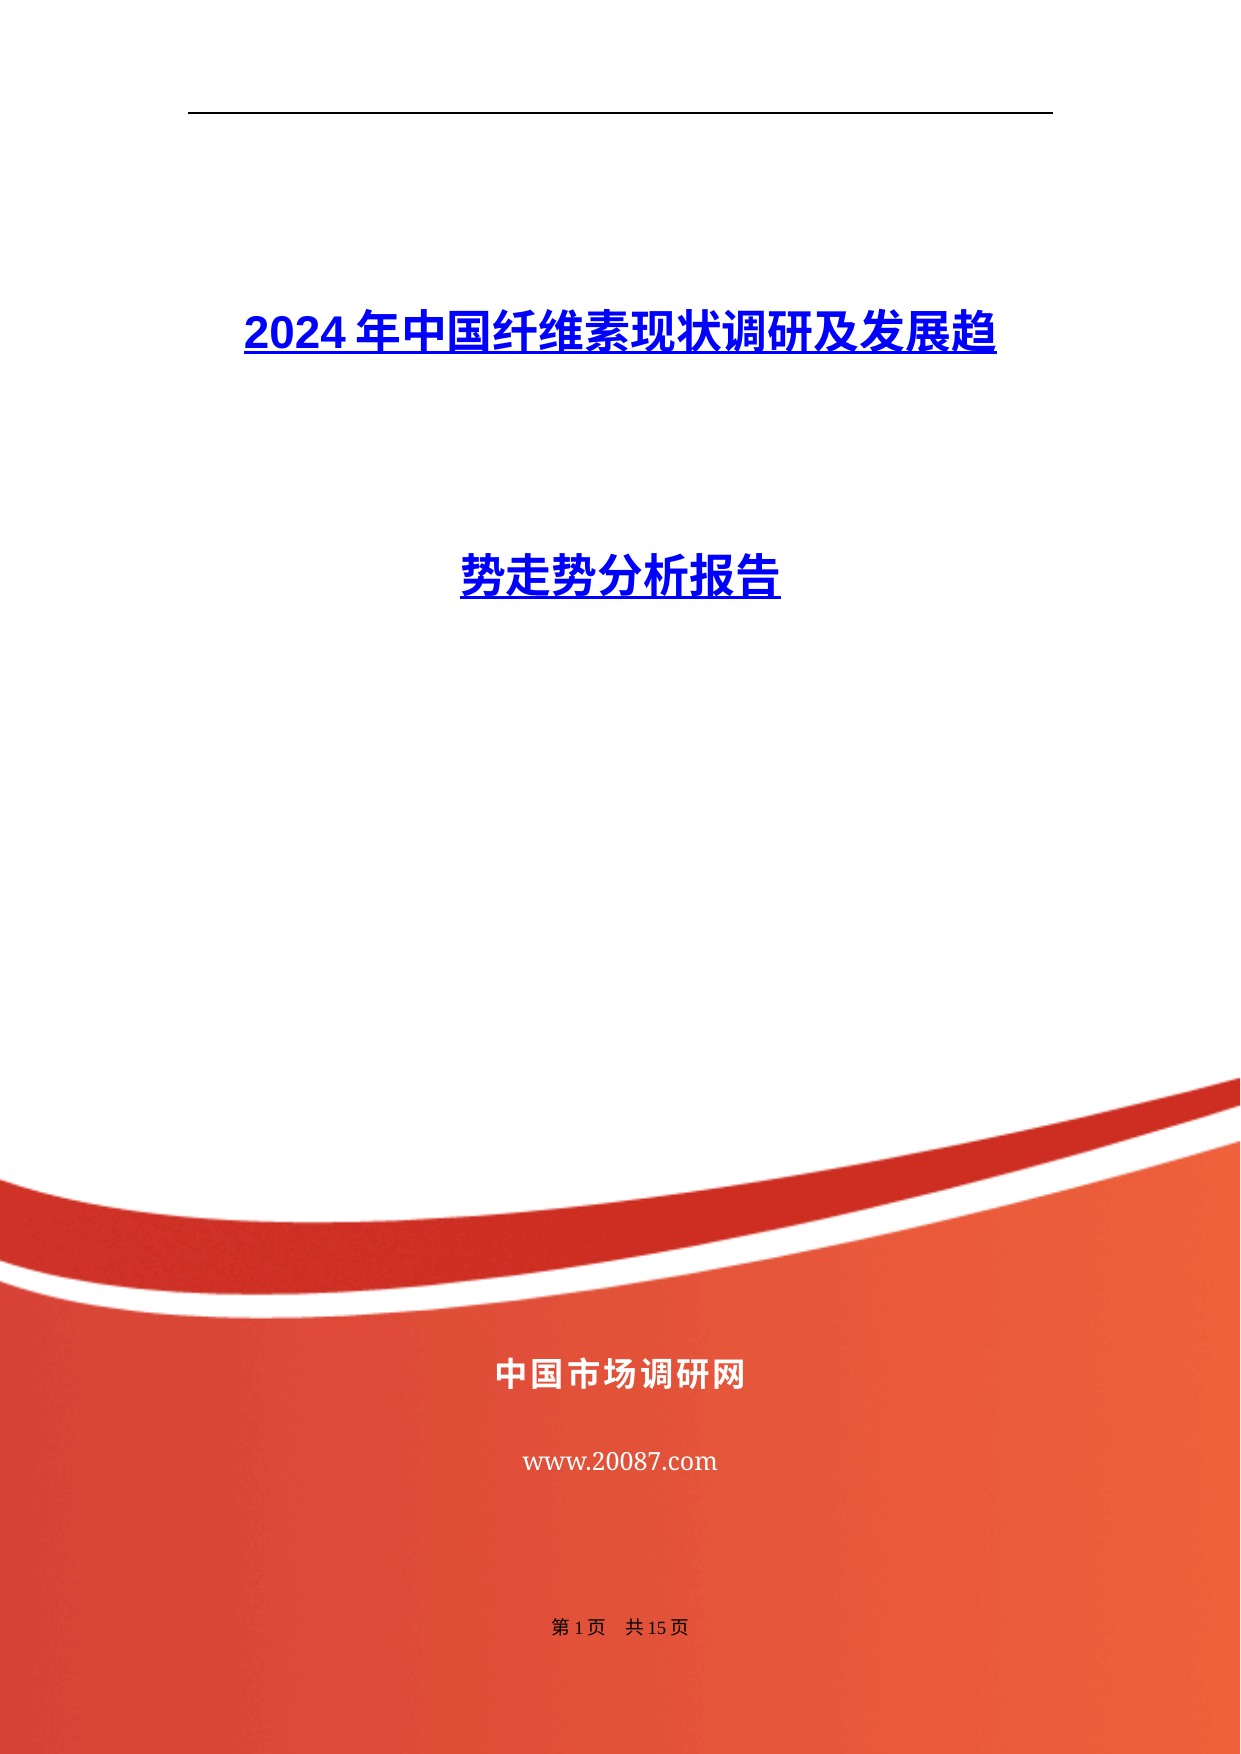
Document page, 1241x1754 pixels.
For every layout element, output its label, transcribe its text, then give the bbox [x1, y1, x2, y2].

table_header 2024年中国纤维素现状调研及发展趋势走势分析报告 [188, 207, 1053, 773]
text www.20087.com [187, 1428, 1053, 1493]
picture [0, 1006, 1241, 1754]
subtitle 中国市场调研网 [187, 1339, 1053, 1404]
